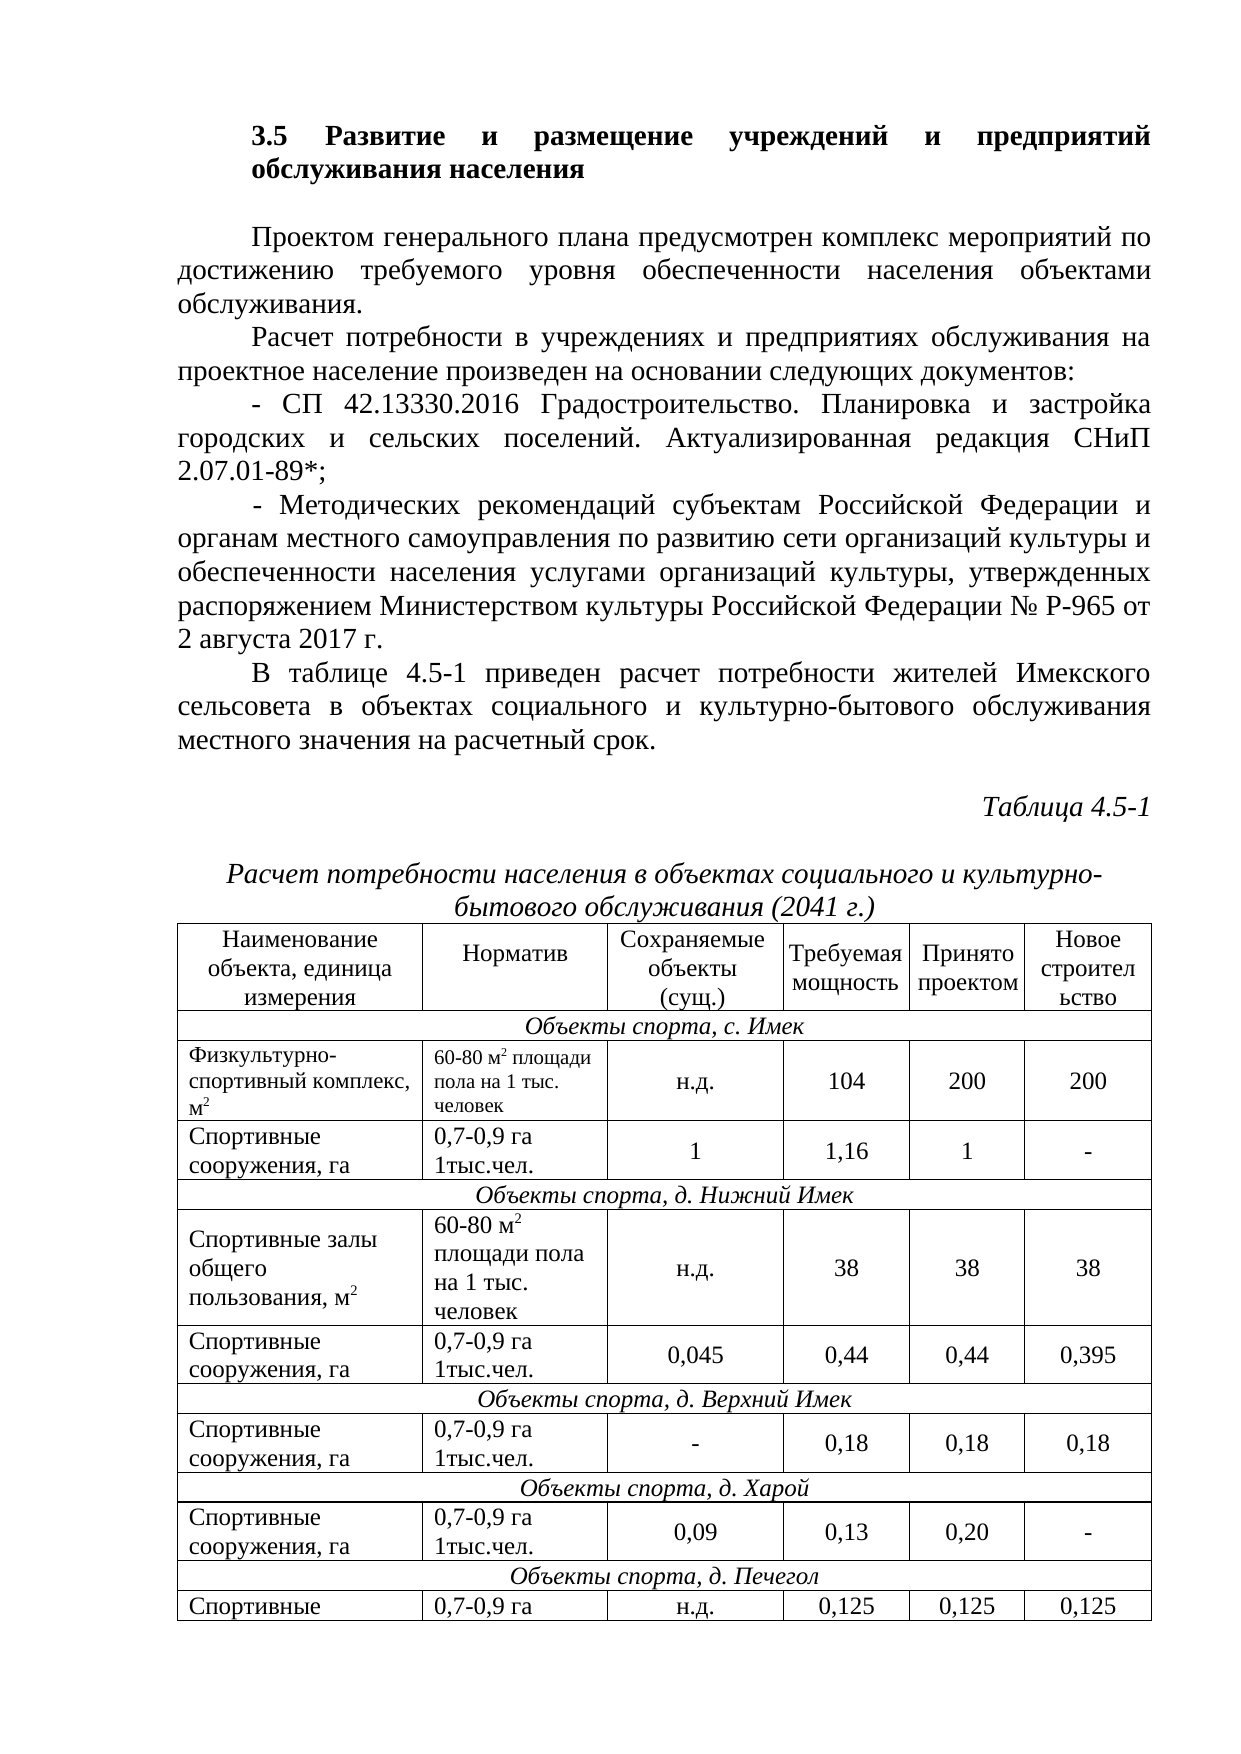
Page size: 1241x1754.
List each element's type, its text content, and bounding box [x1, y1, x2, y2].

text Расчет потребности населения в объектах социального и культурно-бытового обслуживания (2041 г.) [177, 856, 1152, 923]
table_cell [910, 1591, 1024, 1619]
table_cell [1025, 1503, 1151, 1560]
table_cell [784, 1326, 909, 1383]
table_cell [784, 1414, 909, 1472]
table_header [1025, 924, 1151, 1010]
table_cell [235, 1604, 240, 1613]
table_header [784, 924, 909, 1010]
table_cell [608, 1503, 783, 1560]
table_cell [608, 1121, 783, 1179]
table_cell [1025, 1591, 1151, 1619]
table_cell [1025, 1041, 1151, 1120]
list Развитие и размещение учреждений и предприятий обслуживания населения [251, 118, 1152, 185]
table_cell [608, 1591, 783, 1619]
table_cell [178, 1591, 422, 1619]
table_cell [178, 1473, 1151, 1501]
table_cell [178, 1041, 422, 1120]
text В таблице 4.5-1 приведен расчет потребности жителей Имекского сельсовета в объектах социального и культурно-бытового обслуживания местного значения на расчетный срок. [177, 655, 1152, 755]
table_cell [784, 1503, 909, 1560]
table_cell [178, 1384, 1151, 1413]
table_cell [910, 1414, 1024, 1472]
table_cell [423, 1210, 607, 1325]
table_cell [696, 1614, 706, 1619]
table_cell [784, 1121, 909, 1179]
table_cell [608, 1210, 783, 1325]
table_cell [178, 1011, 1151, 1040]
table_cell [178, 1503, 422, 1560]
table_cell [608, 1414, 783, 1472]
text Проектом генерального плана предусмотрен комплекс мероприятий по достижению требуемого уровня обеспеченности населения объектами обслуживания. [177, 219, 1152, 319]
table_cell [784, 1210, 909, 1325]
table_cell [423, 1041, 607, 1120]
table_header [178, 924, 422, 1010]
text - Методических рекомендаций субъектам Российской Федерации и органам местного самоуправления по развитию сети организаций культуры и обеспеченности населения услугами организаций культуры, утвержденных распоряжением Министерством культуры Российской Федерации № Р-965 от 2 августа 2017 г. [177, 487, 1152, 655]
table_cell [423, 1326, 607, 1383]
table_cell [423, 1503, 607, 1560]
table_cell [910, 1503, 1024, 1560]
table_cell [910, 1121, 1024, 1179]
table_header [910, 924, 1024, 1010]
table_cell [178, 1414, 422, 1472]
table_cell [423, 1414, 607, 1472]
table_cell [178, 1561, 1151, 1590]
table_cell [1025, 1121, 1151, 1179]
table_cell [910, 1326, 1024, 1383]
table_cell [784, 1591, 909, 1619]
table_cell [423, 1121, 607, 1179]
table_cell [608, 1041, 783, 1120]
text - СП 42.13330.2016 Градостроительство. Планировка и застройка городских и сельских поселений. Актуализированная редакция СНиП 2.07.01-89*; [177, 386, 1152, 487]
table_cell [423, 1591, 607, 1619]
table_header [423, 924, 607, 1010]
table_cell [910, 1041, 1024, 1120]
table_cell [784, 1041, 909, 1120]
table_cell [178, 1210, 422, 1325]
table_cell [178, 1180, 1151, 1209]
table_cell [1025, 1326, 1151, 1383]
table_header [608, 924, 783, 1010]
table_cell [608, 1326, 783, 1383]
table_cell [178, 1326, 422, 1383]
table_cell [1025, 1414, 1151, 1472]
text Расчет потребности в учреждениях и предприятиях обслуживания на проектное население произведен на основании следующих документов: [177, 319, 1152, 386]
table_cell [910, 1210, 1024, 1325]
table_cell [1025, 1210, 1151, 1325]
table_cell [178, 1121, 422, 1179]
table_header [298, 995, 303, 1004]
text Таблица 4.5-1 [177, 789, 1152, 822]
